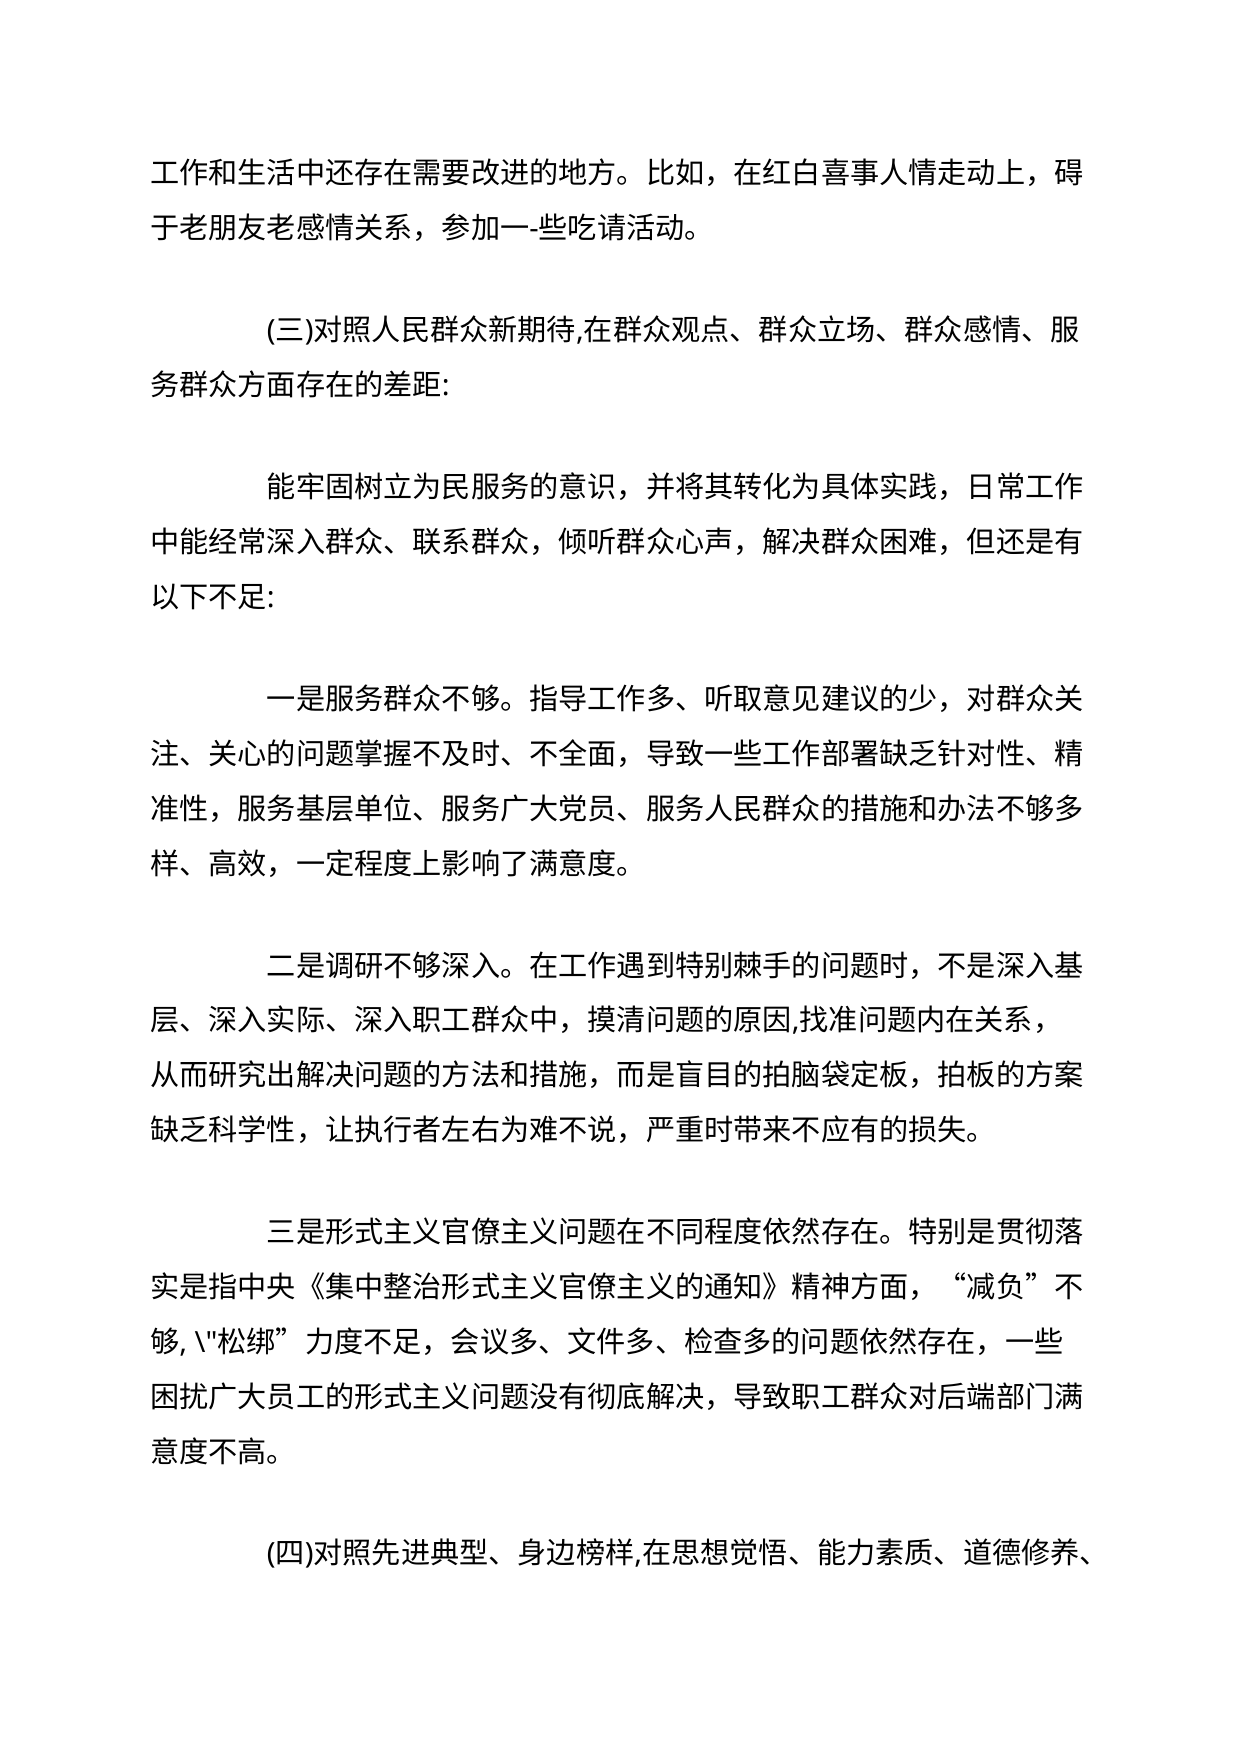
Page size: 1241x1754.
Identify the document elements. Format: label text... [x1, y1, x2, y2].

text 二是调研不够深入。在工作遇到特别棘手的问题时，不是深入基层、深入实际、深入职工群众中，摸清问题的原因,找准问题内在关系，从而研究出解决问题的方法和措施，而是盲目的拍脑袋定板，拍板的方案缺乏科学性，让执行者左右为难不说，严重时带来不应有的损失。 [150, 942, 1090, 1149]
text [150, 1530, 1090, 1572]
text 三是形式主义官僚主义问题在不同程度依然存在。特别是贯彻落实是指中央《集中整治形式主义官僚主义的通知》精神方面，“减负”不够, \"松绑”力度不足，会议多、文件多、检查多的问题依然存在，一些困扰广大员工的形式主义问题没有彻底解决，导致职工群众对后端部门满意度不高。 [150, 1209, 1090, 1471]
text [150, 150, 1090, 247]
text 能牢固树立为民服务的意识，并将其转化为具体实践，日常工作中能经常深入群众、联系群众，倾听群众心声，解决群众困难，但还是有以下不足: [150, 464, 1090, 616]
text (三)对照人民群众新期待,在群众观点、群众立场、群众感情、服务群众方面存在的差距: [150, 307, 1090, 404]
text 一是服务群众不够。指导工作多、听取意见建议的少，对群众关注、关心的问题掌握不及时、不全面，导致一些工作部署缺乏针对性、精准性，服务基层单位、服务广大党员、服务人民群众的措施和办法不够多样、高效，一定程度上影响了满意度。 [150, 676, 1090, 883]
